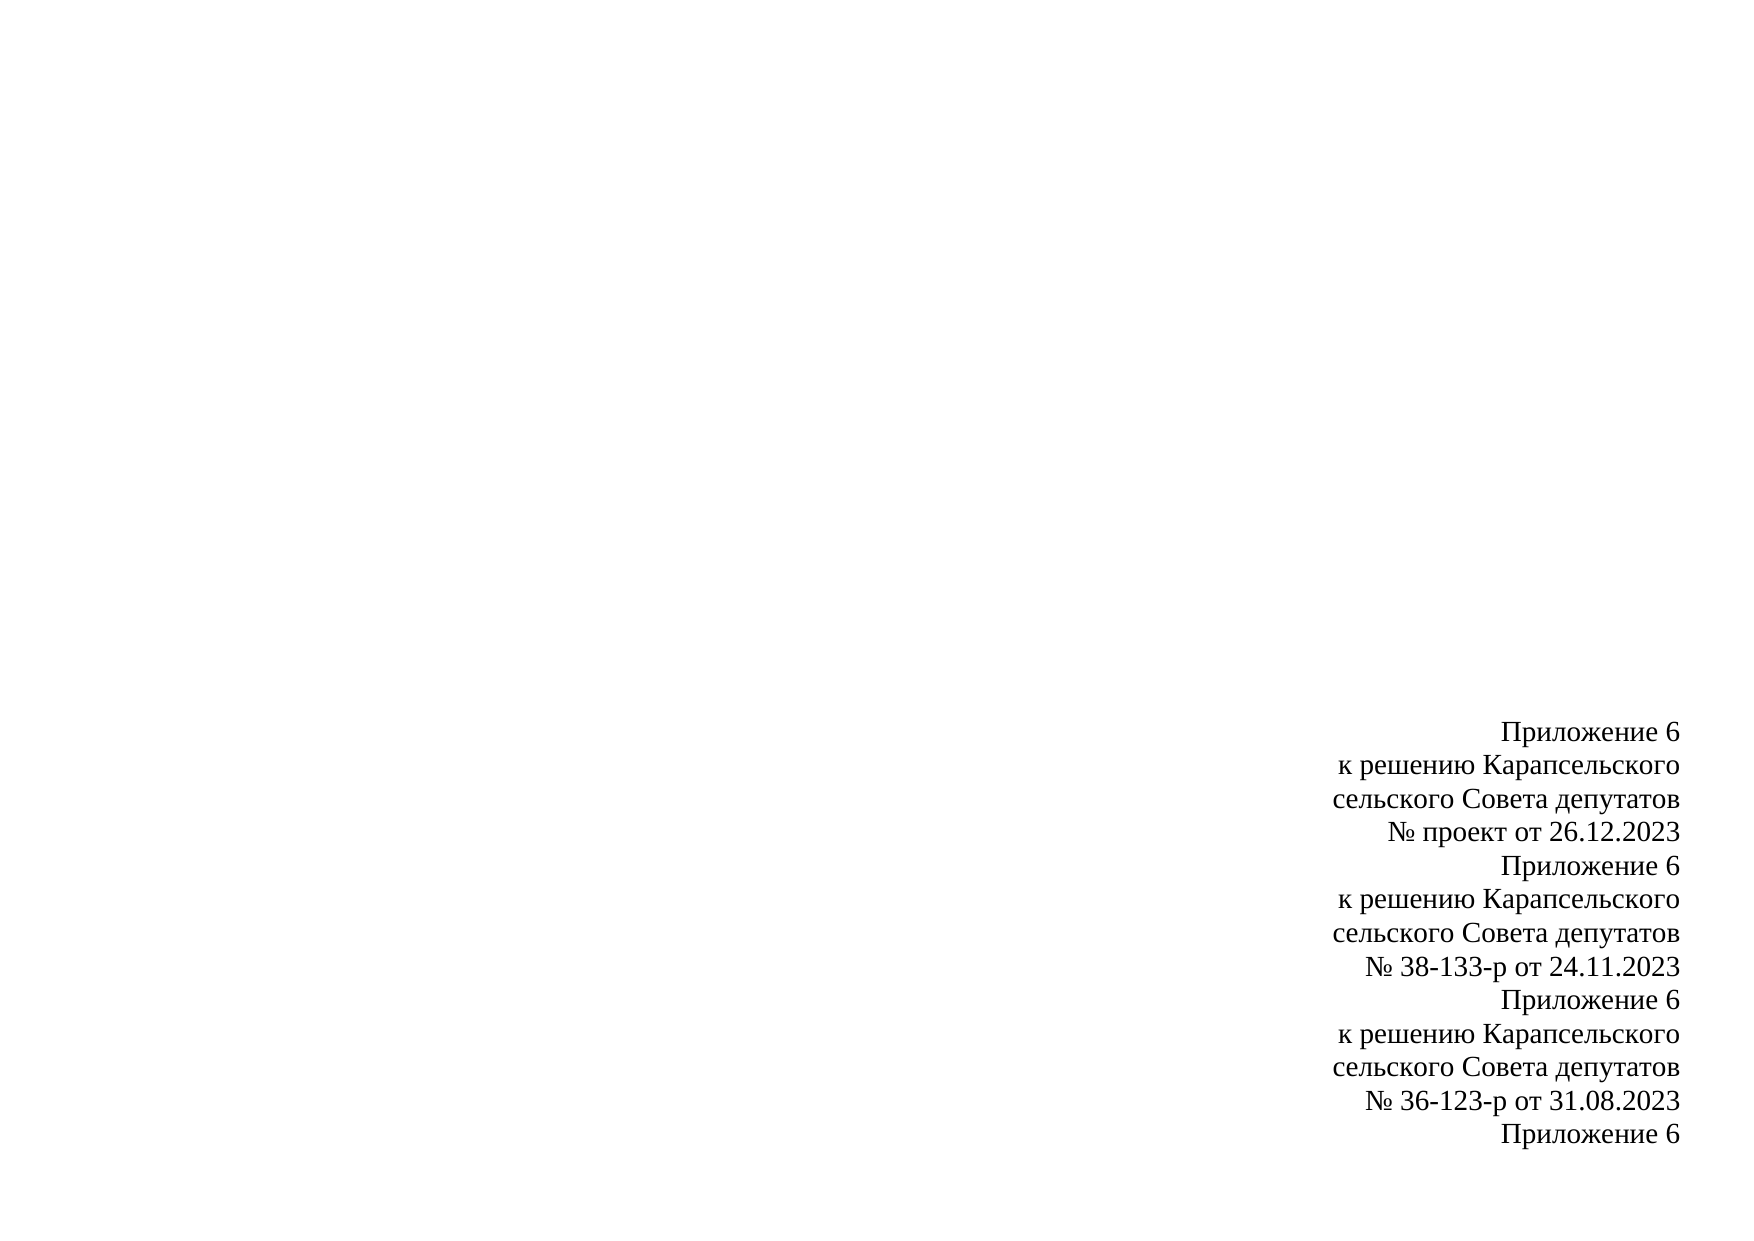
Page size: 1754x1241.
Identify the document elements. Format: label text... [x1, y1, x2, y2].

text Приложение 6 [118, 848, 1680, 882]
text сельского Совета депутатов [118, 781, 1680, 814]
text Приложение 6 [118, 982, 1680, 1016]
text № 38-133-р от 24.11.2023 [118, 949, 1680, 982]
text к решению Карапсельского [118, 747, 1680, 781]
text Приложение 6 [118, 1116, 1680, 1150]
text сельского Совета депутатов [118, 1049, 1680, 1083]
text Приложение 6 [118, 714, 1680, 747]
text № проект от 26.12.2023 [118, 814, 1680, 848]
text к решению Карапсельского [118, 1016, 1680, 1049]
text сельского Совета депутатов [118, 915, 1680, 949]
text к решению Карапсельского [118, 882, 1680, 915]
text № 36-123-р от 31.08.2023 [118, 1083, 1680, 1116]
